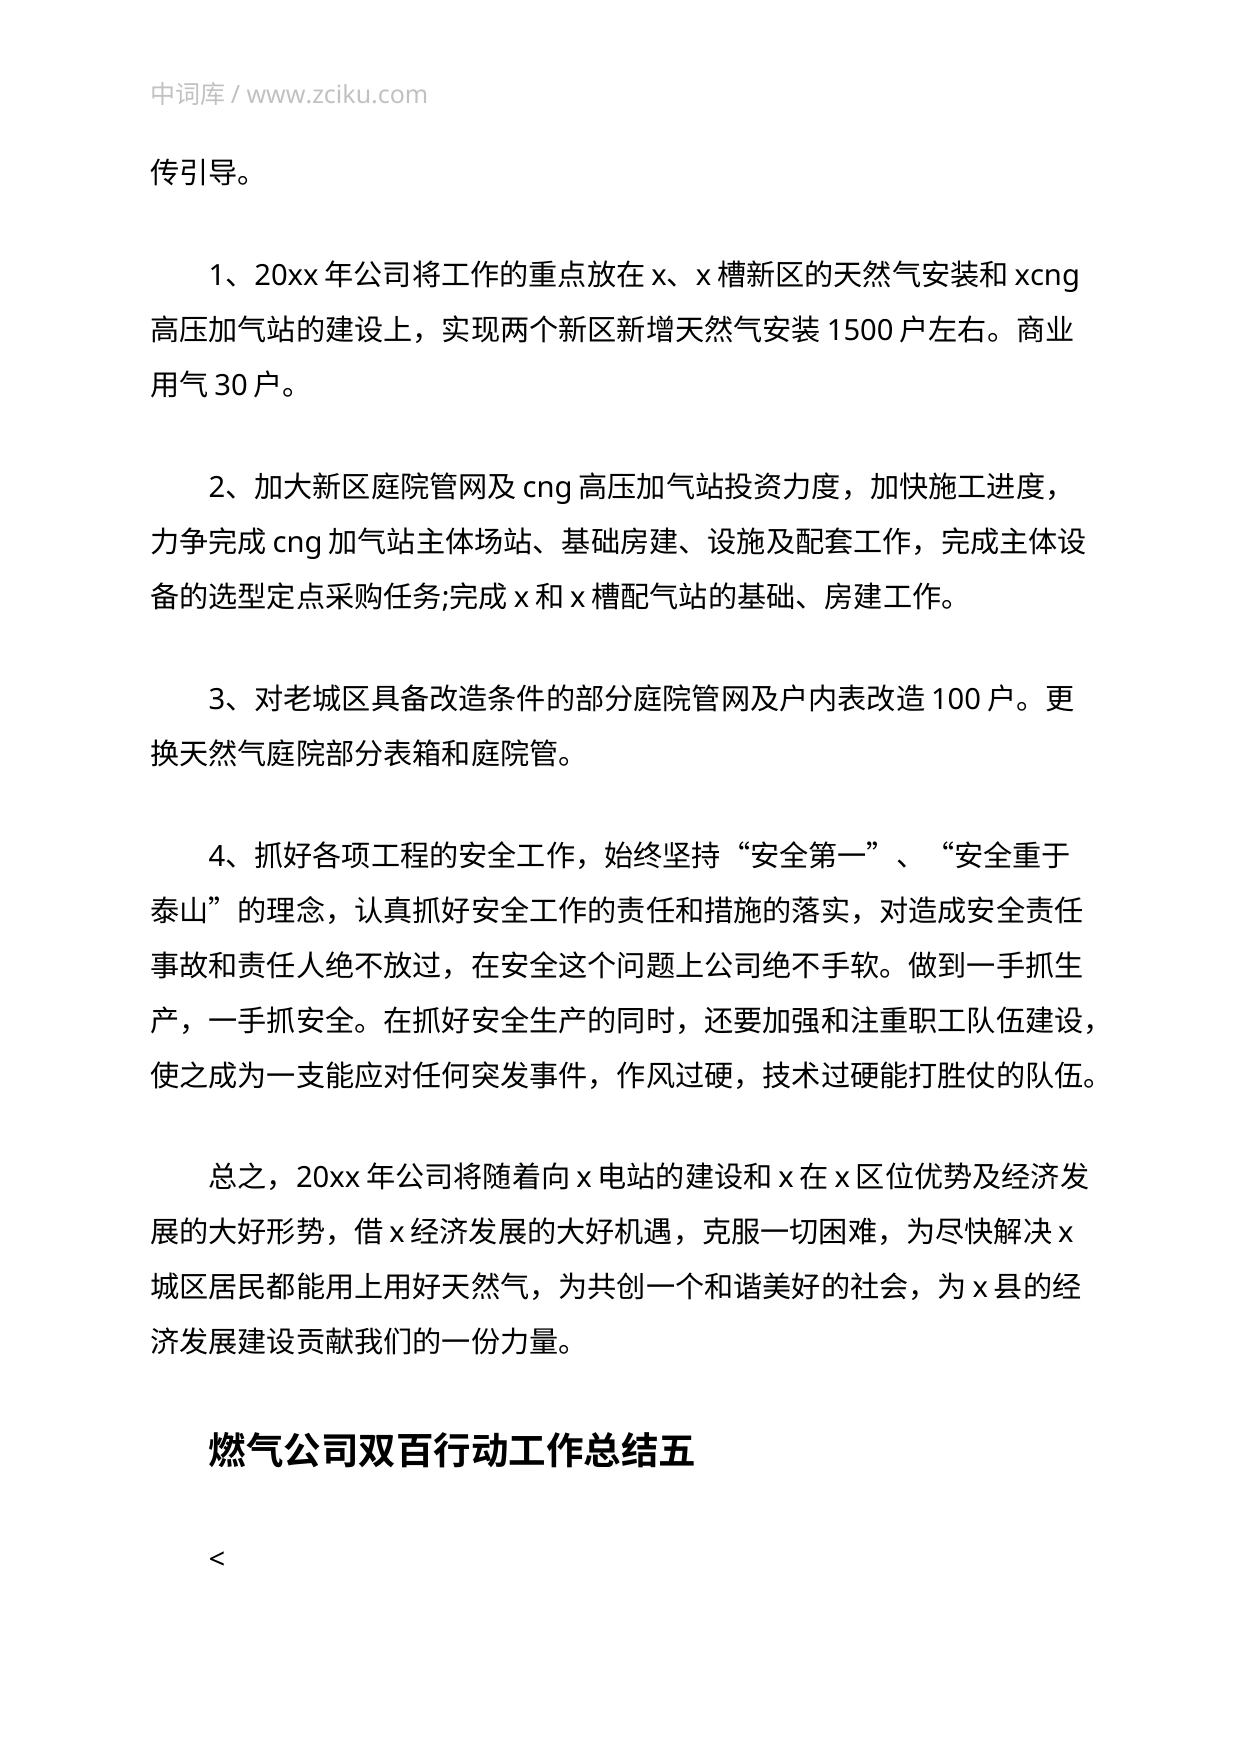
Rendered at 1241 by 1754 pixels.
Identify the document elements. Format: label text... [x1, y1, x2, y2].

text 总之，20xx年公司将随着向x电站的建设和x在x区位优势及经济发展的大好形势，借x经济发展的大好机遇，克服一切困难，为尽快解决x城区居民都能用上用好天然气，为共创一个和谐美好的社会，为x县的经济发展建设贡献我们的一份力量。 [150, 1154, 1090, 1361]
text 燃气公司双百行动工作总结五 [150, 1421, 1090, 1475]
text 3、对老城区具备改造条件的部分庭院管网及户内表改造100户。更换天然气庭院部分表箱和庭院管。 [150, 676, 1090, 773]
text 1、20xx年公司将工作的重点放在x、x槽新区的天然气安装和xcng高压加气站的建设上，实现两个新区新增天然气安装1500户左右。商业用气30户。 [150, 252, 1090, 404]
text < [150, 1538, 1090, 1578]
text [150, 150, 1090, 192]
text 4、抓好各项工程的安全工作，始终坚持“安全第一”、“安全重于泰山”的理念，认真抓好安全工作的责任和措施的落实，对造成安全责任事故和责任人绝不放过，在安全这个问题上公司绝不手软。做到一手抓生产，一手抓安全。在抓好安全生产的同时，还要加强和注重职工队伍建设，使之成为一支能应对任何突发事件，作风过硬，技术过硬能打胜仗的队伍。 [150, 832, 1090, 1094]
text 2、加大新区庭院管网及cng高压加气站投资力度，加快施工进度，力争完成cng加气站主体场站、基础房建、设施及配套工作，完成主体设备的选型定点采购任务;完成x和x槽配气站的基础、房建工作。 [150, 464, 1090, 616]
